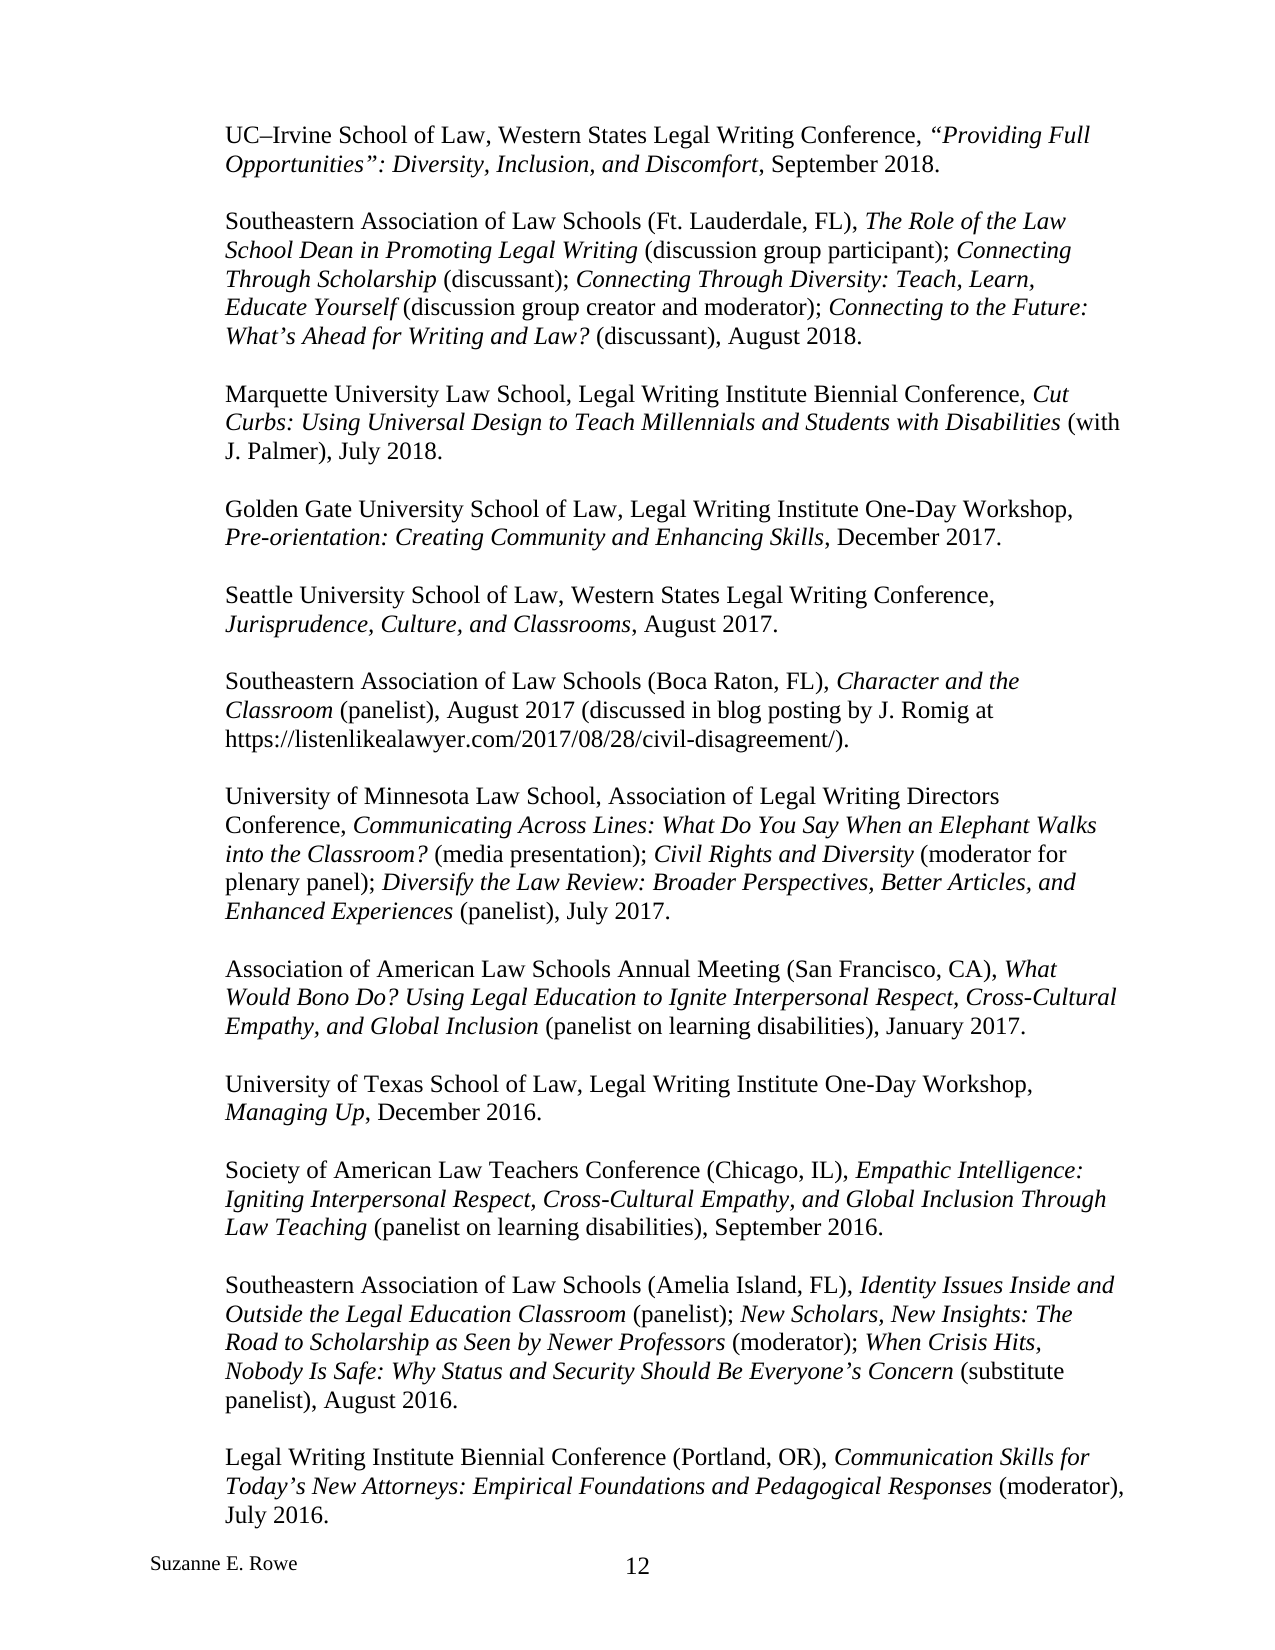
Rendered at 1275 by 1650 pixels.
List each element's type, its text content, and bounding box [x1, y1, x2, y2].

text Society of American Law Teachers Conference (Chicago, IL), Empathic Intelligence: Igniting Interpersonal Respect, Cross-Cultural Empathy, and Global Inclusion Through Law Teaching (panelist on learning disabilities), September 2016. [225, 1155, 1125, 1241]
text UC–Irvine School of Law, Western States Legal Writing Conference, “Providing Full Opportunities”: Diversity, Inclusion, and Discomfort, September 2018. [225, 120, 1125, 177]
text Southeastern Association of Law Schools (Ft. Lauderdale, FL), The Role of the Law School Dean in Promoting Legal Writing (discussion group participant); Connecting Through Scholarship (discussant); Connecting Through Diversity: Teach, Learn, Educate Yourself (discussion group creator and moderator); Connecting to the Future: What’s Ahead for Writing and Law? (discussant), August 2018. [225, 206, 1125, 350]
text Association of American Law Schools Annual Meeting (San Francisco, CA), What Would Bono Do? Using Legal Education to Ignite Interpersonal Respect, Cross-Cultural Empathy, and Global Inclusion (panelist on learning disabilities), January 2017. [225, 954, 1125, 1040]
text Golden Gate University School of Law, Legal Writing Institute One-Day Workshop, Pre-orientation: Creating Community and Enhancing Skills, December 2017. [225, 494, 1125, 551]
text Seattle University School of Law, Western States Legal Writing Conference, Jurisprudence, Culture, and Classrooms, August 2017. [225, 580, 1125, 637]
text University of Texas School of Law, Legal Writing Institute One-Day Workshop, Managing Up, December 2016. [225, 1069, 1125, 1126]
text Southeastern Association of Law Schools (Amelia Island, FL), Identity Issues Inside and Outside the Legal Education Classroom (panelist); New Scholars, New Insights: The Road to Scholarship as Seen by Newer Professors (moderator); When Crisis Hits, Nobody Is Safe: Why Status and Security Should Be Everyone’s Concern (substitute panelist), August 2016. [225, 1270, 1125, 1414]
text Southeastern Association of Law Schools (Boca Raton, FL), Character and the Classroom (panelist), August 2017 (discussed in blog posting by J. Romig at https://listenlikealawyer.com/2017/08/28/civil-disagreement/). [225, 666, 1125, 752]
text Marquette University Law School, Legal Writing Institute Biennial Conference, Cut Curbs: Using Universal Design to Teach Millennials and Students with Disabilities (with J. Palmer), July 2018. [225, 379, 1125, 465]
text University of Minnesota Law School, Association of Legal Writing Directors Conference, Communicating Across Lines: What Do You Say When an Elephant Walks into the Classroom? (media presentation); Civil Rights and Diversity (moderator for plenary panel); Diversify the Law Review: Broader Perspectives, Better Articles, and Enhanced Experiences (panelist), July 2017. [225, 781, 1125, 925]
text Legal Writing Institute Biennial Conference (Portland, OR), Communication Skills for Today’s New Attorneys: Empirical Foundations and Pedagogical Responses (moderator), July 2016. [225, 1442, 1125, 1529]
